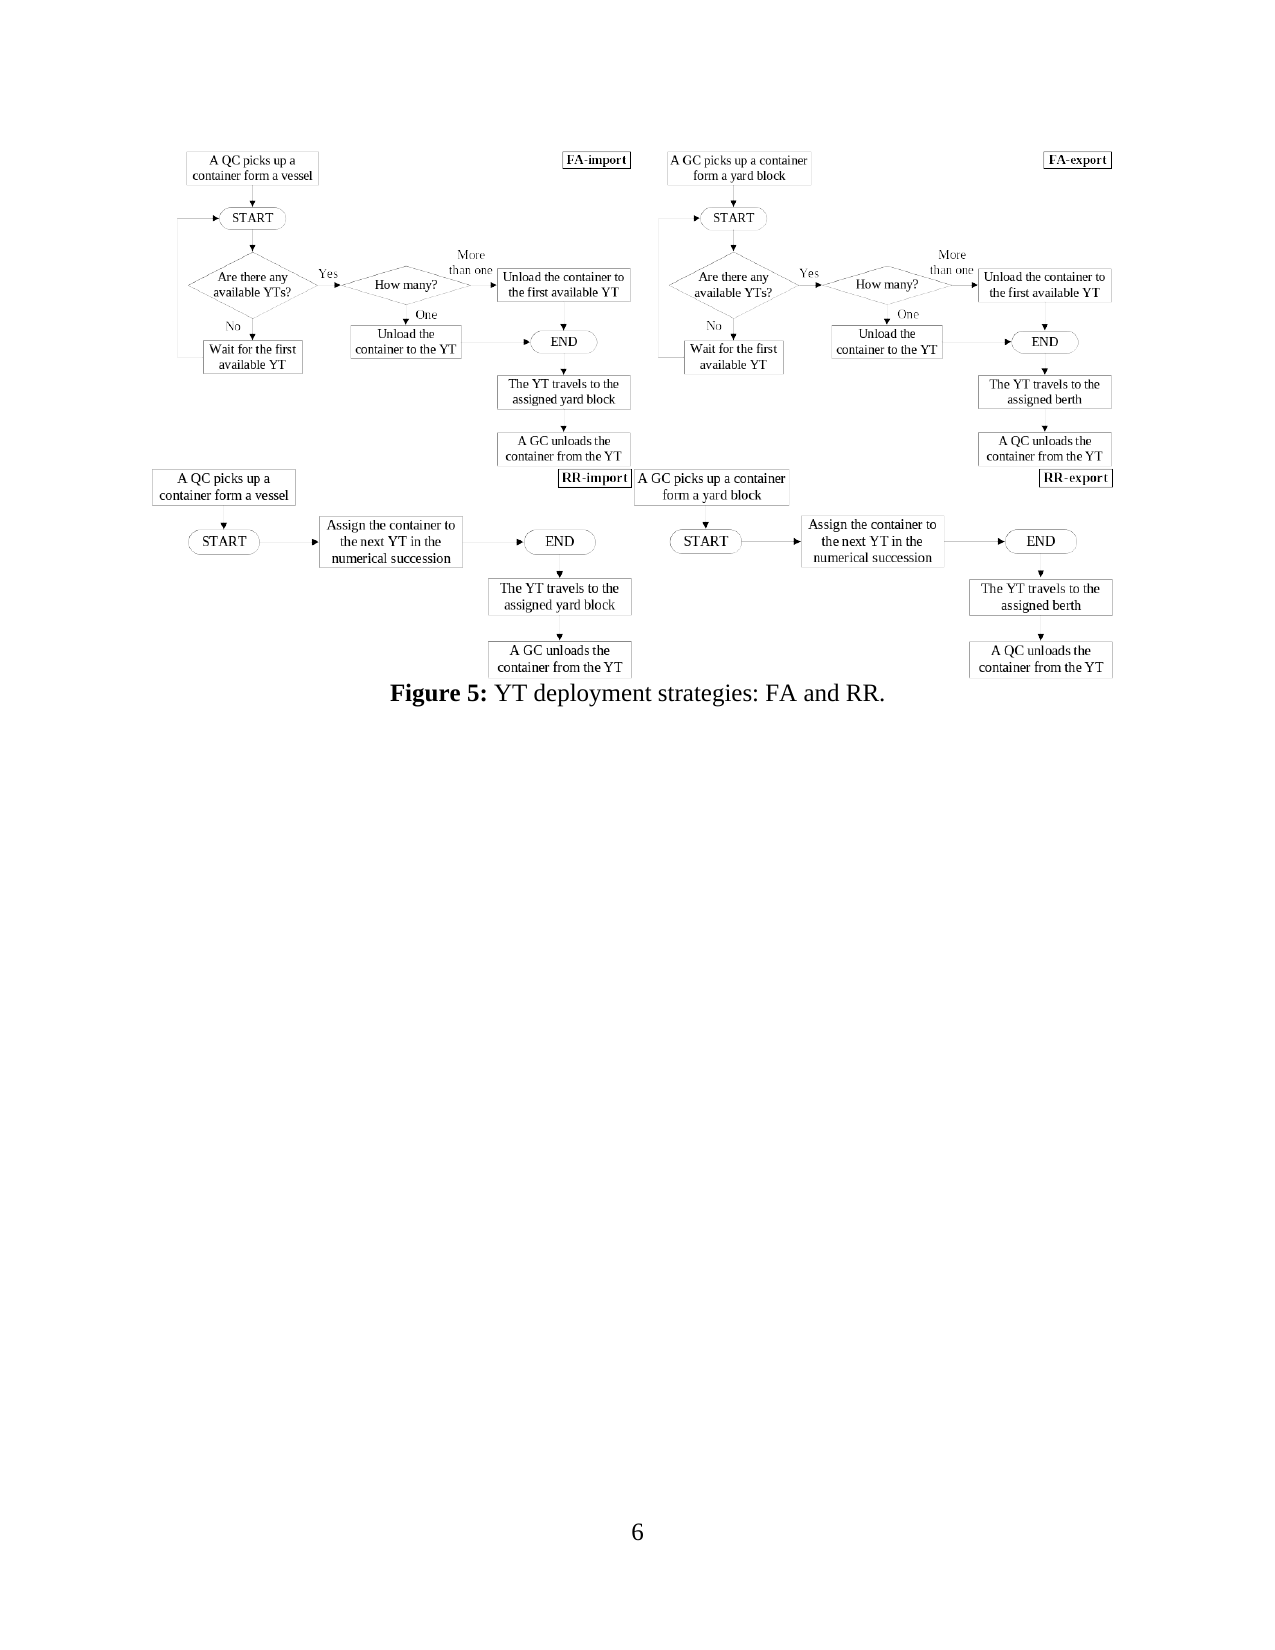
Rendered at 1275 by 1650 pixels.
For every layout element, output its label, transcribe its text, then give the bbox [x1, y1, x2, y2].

text Figure 5: YT deployment strategies: FA and RR. [150, 678, 1125, 707]
